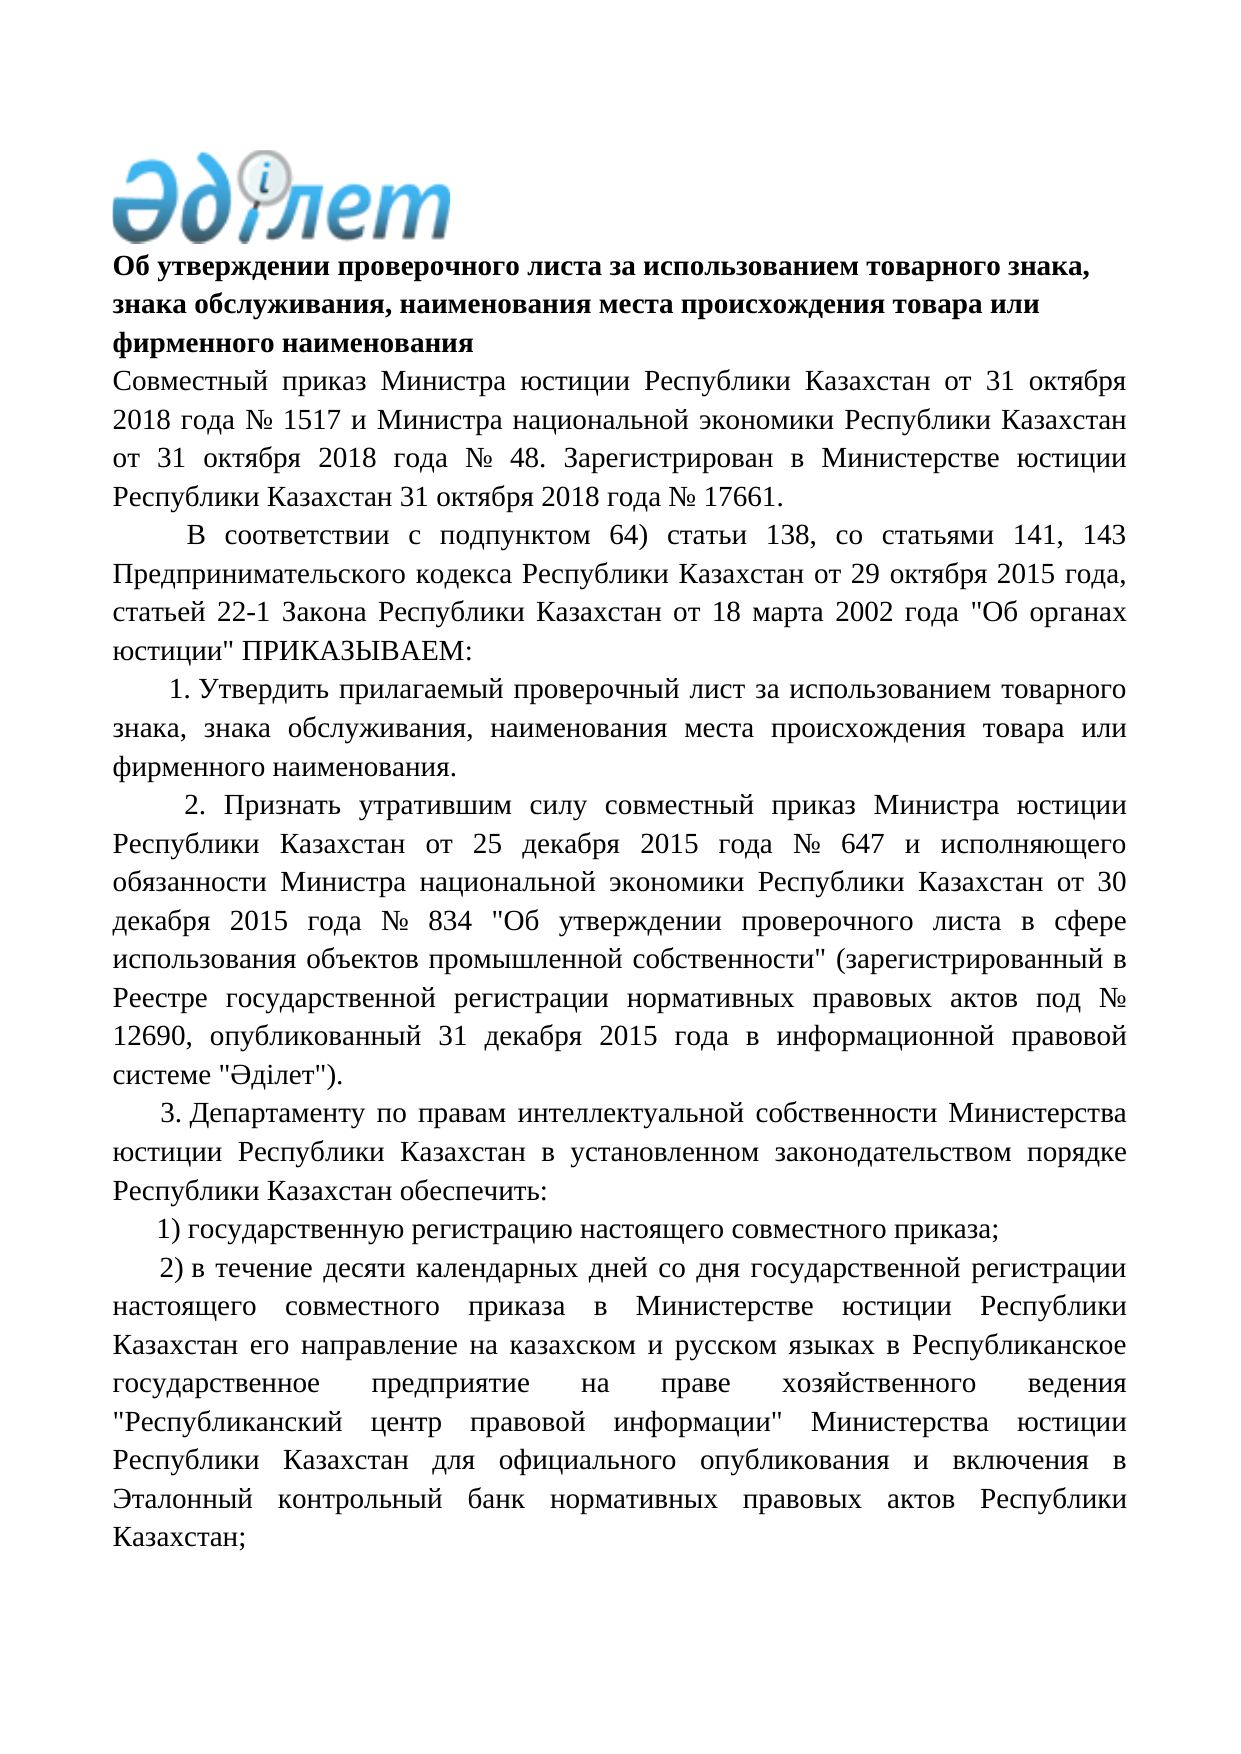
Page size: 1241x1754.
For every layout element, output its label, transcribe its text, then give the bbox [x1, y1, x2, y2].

text 1. Утвердить прилагаемый проверочный лист за использованием товарного знака, знака обслуживания, наименования места происхождения товара или фирменного наименования. [112, 672, 1128, 782]
text 2. Признать утратившим силу совместный приказ Министра юстиции Республики Казахстан от 25 декабря 2015 года № 647 и исполняющего обязанности Министра национальной экономики Республики Казахстан от 30 декабря 2015 года № 834 "Об утверждении проверочного листа в сфере использования объектов промышленной собственности" (зарегистрированный в Реестре государственной регистрации нормативных правовых актов под № 12690, опубликованный 31 декабря 2015 года в информационной правовой системе "Әділет"). [112, 787, 1128, 1091]
text Об утверждении проверочного листа за использованием товарного знака, знака обслуживания, наименования места происхождения товара или фирменного наименования [112, 248, 1128, 358]
text 1) государственную регистрацию настоящего совместного приказа; [112, 1211, 1128, 1245]
text В соответствии с подпунктом 64) статьи 138, со статьями 141, 143 Предпринимательского кодекса Республики Казахстан от 29 октября 2015 года, статьей 22-1 Закона Республики Казахстан от 18 марта 2002 года "Об органах юстиции" ПРИКАЗЫВАЕМ: [112, 517, 1128, 667]
text 2) в течение десяти календарных дней со дня государственной регистрации настоящего совместного приказа в Министерстве юстиции Республики Казахстан его направление на казахском и русском языках в Республиканское государственное предприятие на праве хозяйственного ведения "Республиканский центр правовой информации" Министерства юстиции Республики Казахстан для официального опубликования и включения в Эталонный контрольный банк нормативных правовых актов Республики Казахстан; [112, 1250, 1128, 1553]
picture [112, 150, 451, 244]
text 3. Департаменту по правам интеллектуальной собственности Министерства юстиции Республики Казахстан в установленном законодательством порядке Республики Казахстан обеспечить: [112, 1096, 1128, 1206]
text Совместный приказ Министра юстиции Республики Казахстан от 31 октября 2018 года № 1517 и Министра национальной экономики Республики Казахстан от 31 октября 2018 года № 48. Зарегистрирован в Министерстве юстиции Республики Казахстан 31 октября 2018 года № 17661. [112, 363, 1128, 512]
